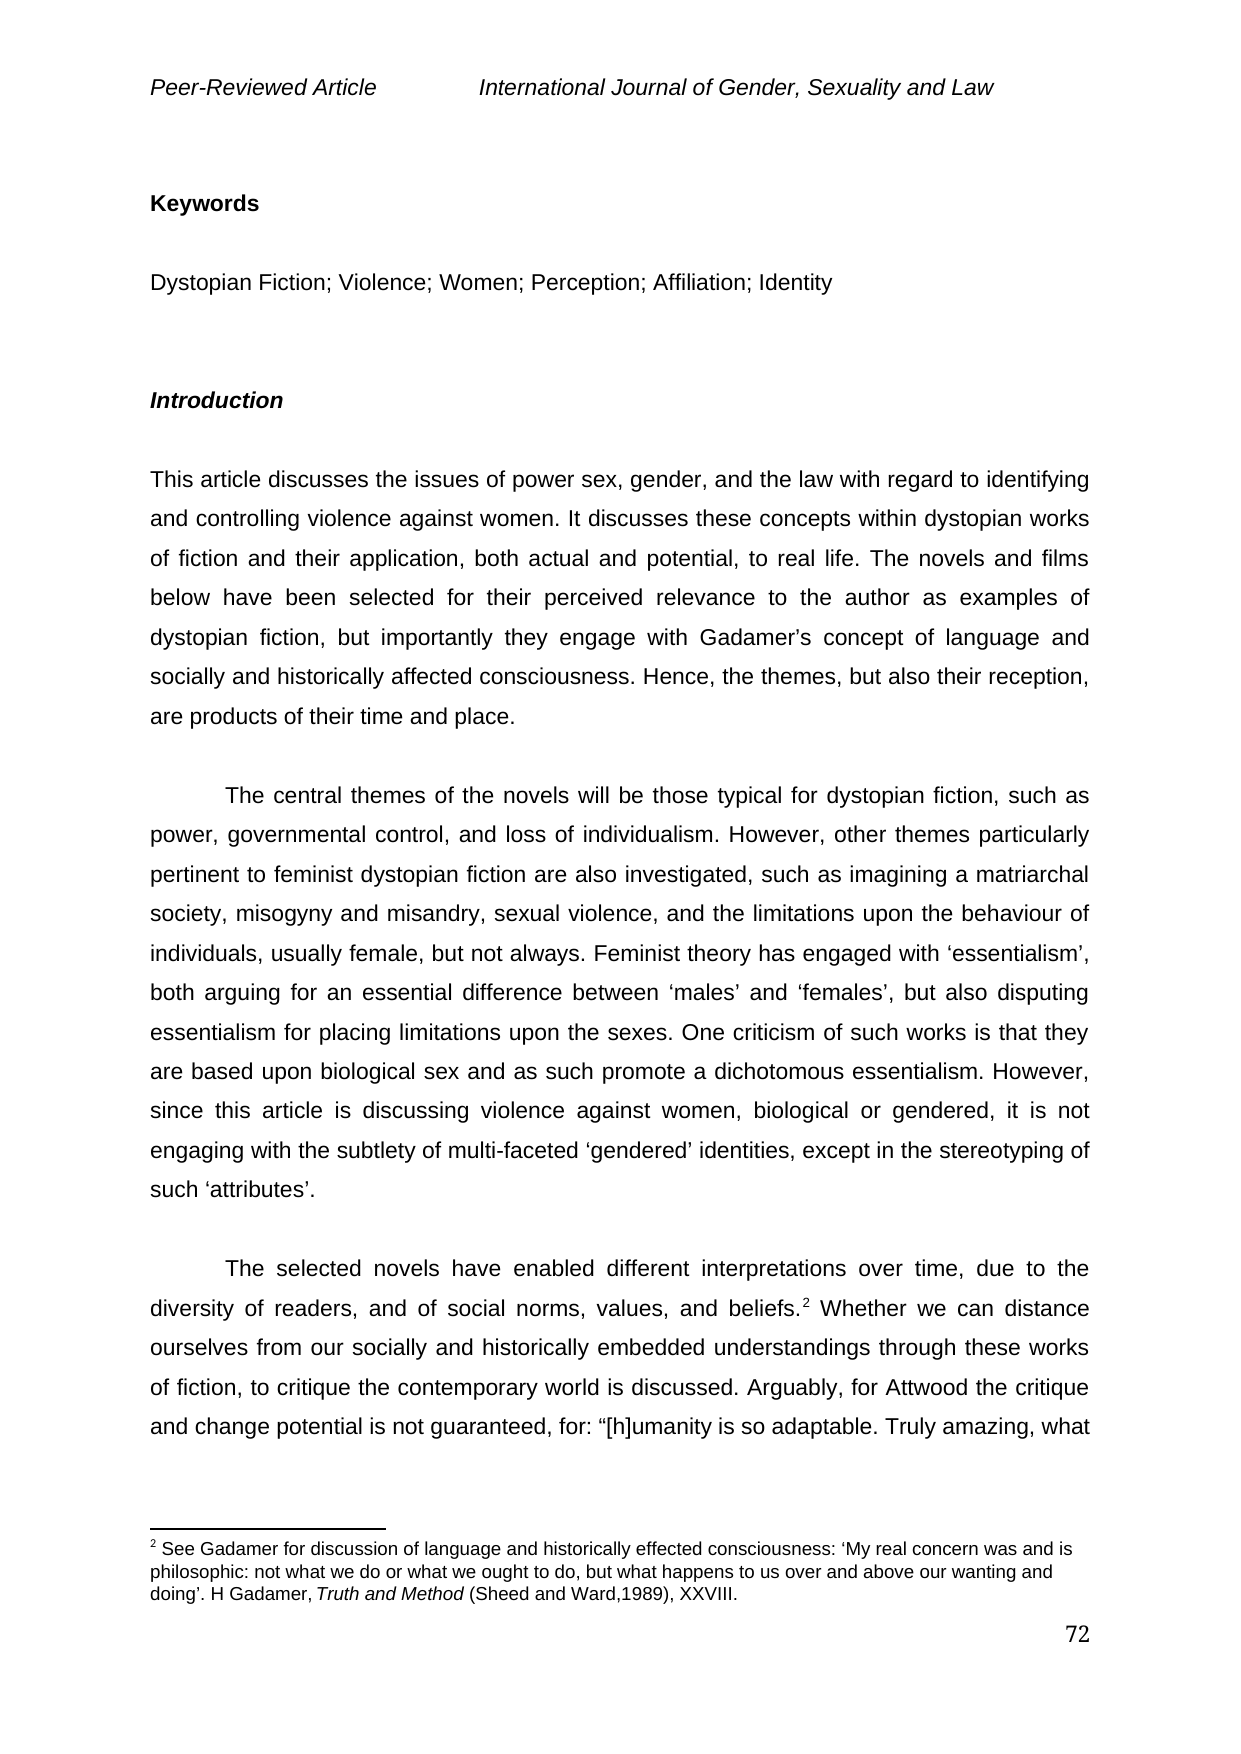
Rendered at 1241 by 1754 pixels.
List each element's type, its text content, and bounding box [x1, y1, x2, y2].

title Introduction [150, 387, 1090, 413]
title This article discusses the issues of power sex, gender, and the law with regard to identifying and controlling violence against women. It discusses these concepts within dystopian works of fiction and their application, both actual and potential, to real life. The novels and films below have been selected for their perceived relevance to the author as examples of dystopian fiction, but importantly they engage with Gadamer’s concept of language and socially and historically affected consciousness. Hence, the themes, but also their reception, are products of their time and place. [150, 466, 1090, 729]
title The central themes of the novels will be those typical for dystopian fiction, such as power, governmental control, and loss of individualism. However, other themes particularly pertinent to feminist dystopian fiction are also investigated, such as imagining a matriarchal society, misogyny and misandry, sexual violence, and the limitations upon the behaviour of individuals, usually female, but not always. Feminist theory has engaged with ‘essentialism’, both arguing for an essential difference between ‘males’ and ‘females’, but also disputing essentialism for placing limitations upon the sexes. One criticism of such works is that they are based upon biological sex and as such promote a dichotomous essentialism. However, since this article is discussing violence against women, biological or gendered, it is not engaging with the subtlety of multi-faceted ‘gendered’ identities, except in the stereotyping of such ‘attributes’. [150, 782, 1090, 1203]
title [150, 1255, 1090, 1479]
title Dystopian Fiction; Violence; Women; Perception; Affiliation; Identity [150, 268, 1090, 295]
title Keywords [150, 189, 1090, 216]
